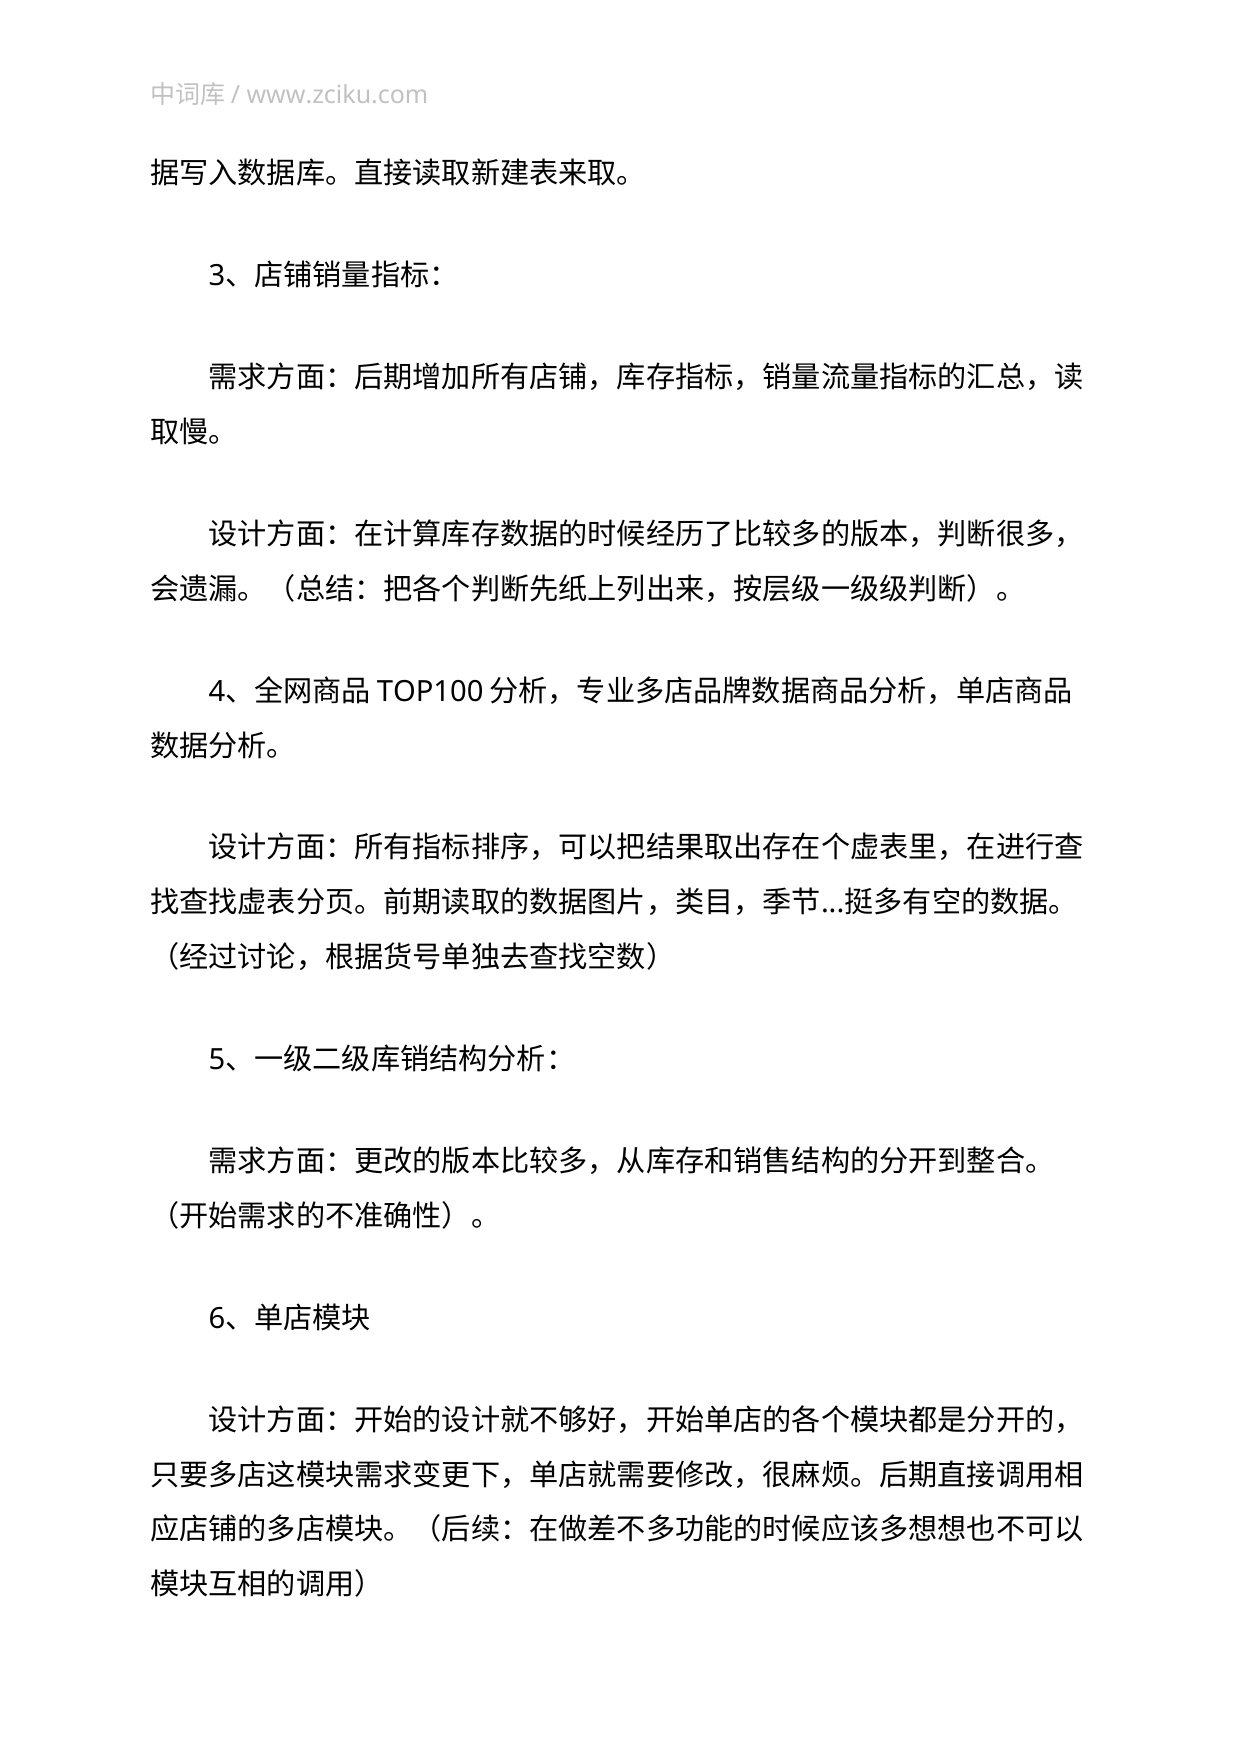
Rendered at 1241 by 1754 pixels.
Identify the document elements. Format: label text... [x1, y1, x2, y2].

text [150, 150, 1090, 192]
text 设计方面：在计算库存数据的时候经历了比较多的版本，判断很多，会遗漏。（总结：把各个判断先纸上列出来，按层级一级级判断）。 [150, 510, 1090, 608]
text 5、一级二级库销结构分析： [150, 1036, 1090, 1078]
text 需求方面：更改的版本比较多，从库存和销售结构的分开到整合。（开始需求的不准确性）。 [150, 1137, 1090, 1235]
text 设计方面：所有指标排序，可以把结果取出存在个虚表里，在进行查找查找虚表分页。前期读取的数据图片，类目，季节...挺多有空的数据。（经过讨论，根据货号单独去查找空数） [150, 824, 1090, 976]
text 4、全网商品TOP100分析，专业多店品牌数据商品分析，单店商品数据分析。 [150, 667, 1090, 764]
text 设计方面：开始的设计就不够好，开始单店的各个模块都是分开的，只要多店这模块需求变更下，单店就需要修改，很麻烦。后期直接调用相应店铺的多店模块。（后续：在做差不多功能的时候应该多想想也不可以模块互相的调用） [150, 1396, 1090, 1603]
text 需求方面：后期增加所有店铺，库存指标，销量流量指标的汇总，读取慢。 [150, 354, 1090, 451]
text 6、单店模块 [150, 1294, 1090, 1337]
text 3、店铺销量指标： [150, 252, 1090, 294]
